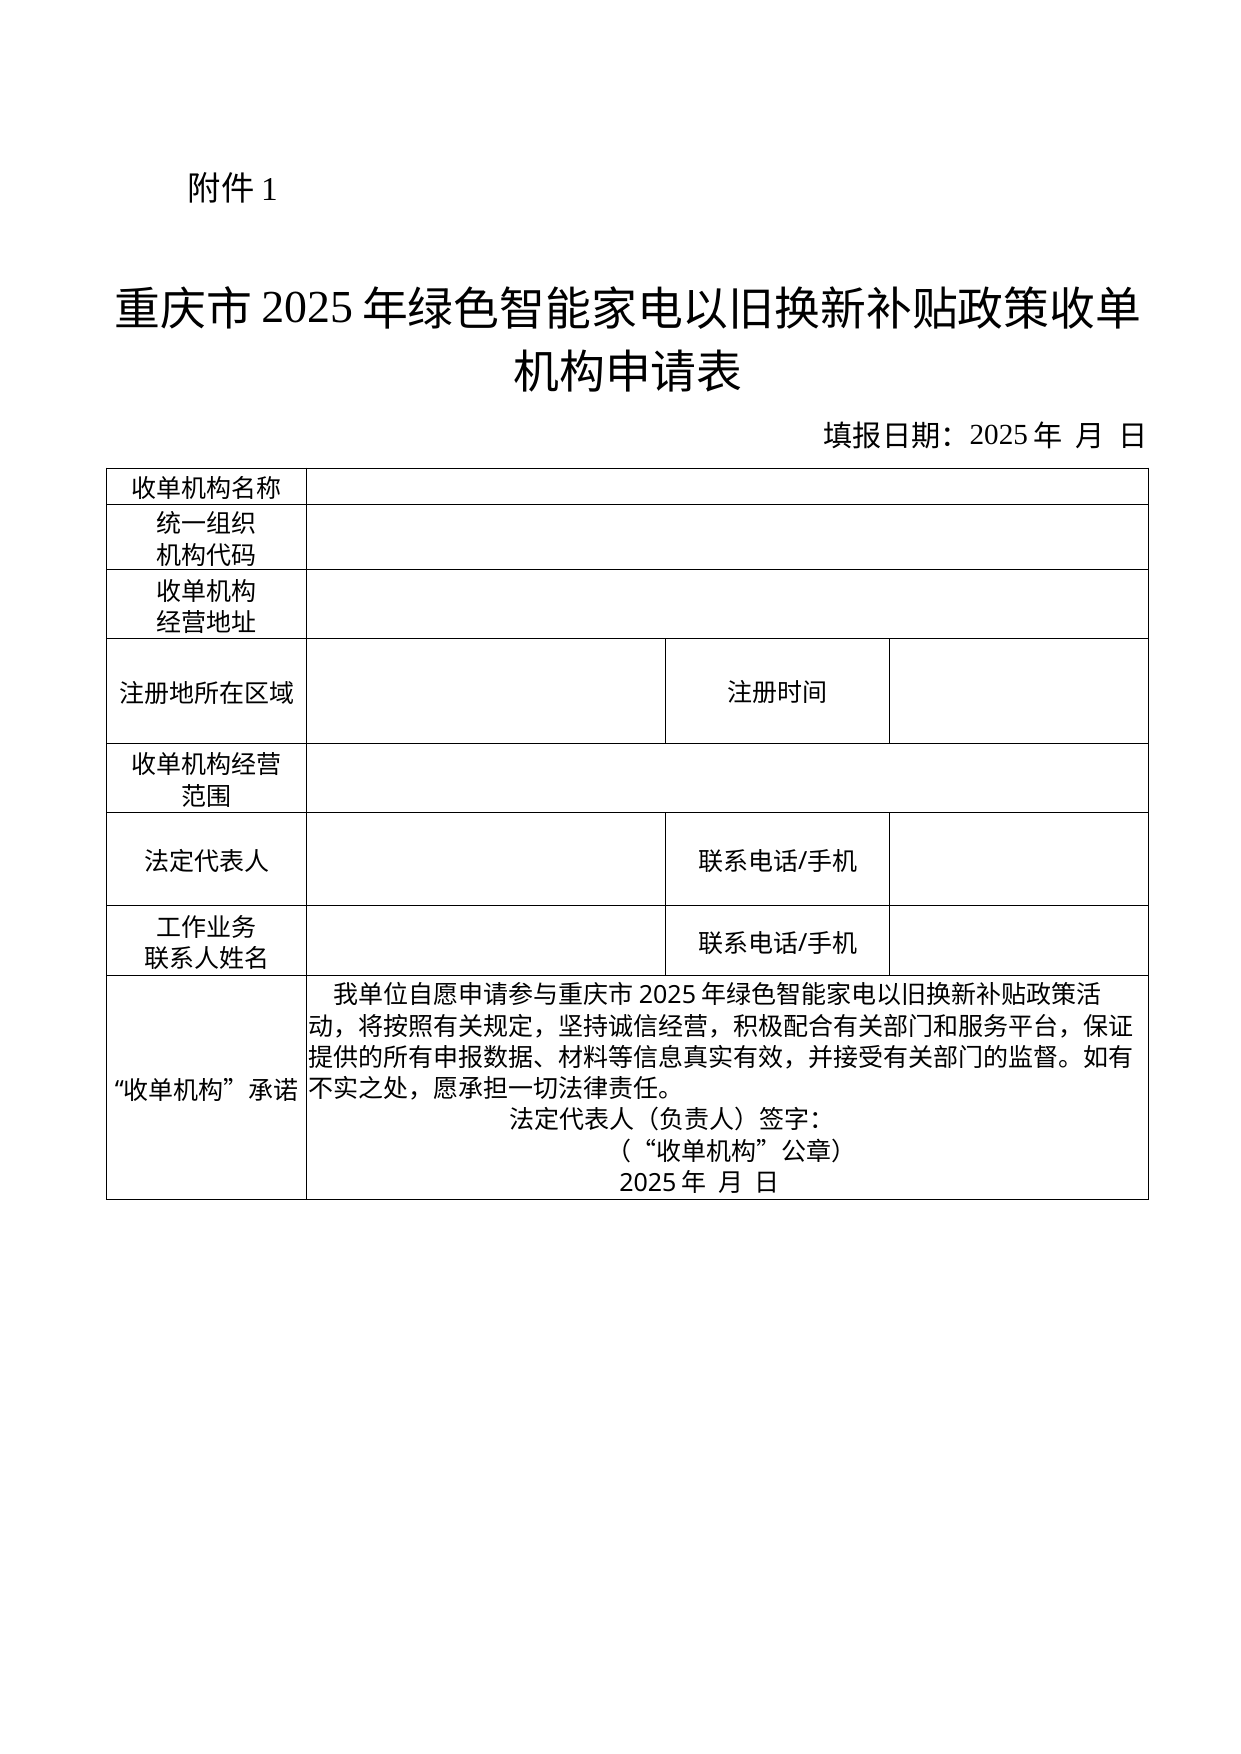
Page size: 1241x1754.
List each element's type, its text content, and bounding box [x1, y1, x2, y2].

table_cell [890, 906, 1148, 975]
table_cell [307, 469, 1148, 504]
table_cell [890, 813, 1148, 905]
table_cell “收单机构”承诺 [107, 976, 306, 1199]
table_cell 联系电话/手机 [666, 906, 889, 975]
table_cell 收单机构经营 范围 [107, 744, 306, 812]
table_cell [307, 813, 665, 905]
table_header 重庆市2025年绿色智能家电以旧换新补贴政策收单机构申请表 [107, 210, 1148, 399]
table_cell 工作业务 联系人姓名 [107, 906, 306, 975]
table_cell 联系电话/手机 [666, 813, 889, 905]
table_cell [307, 505, 1148, 569]
table_cell 我单位自愿申请参与重庆市2025年绿色智能家电以旧换新补贴政策活动，将按照有关规定，坚持诚信经营，积极配合有关部门和服务平台，保证提供的所有申报数据、材料等信息真实有效，并接受有关部门的监督。如有不实之处，愿承担一切法律责任。 法定代表人（负责人）签字： （“收单机构”公章） 2025年 月 日 [307, 976, 1148, 1199]
table_cell [890, 639, 1148, 743]
table_cell 统一组织 机构代码 [107, 505, 306, 569]
table_cell [307, 906, 665, 975]
table_cell 注册时间 [666, 639, 889, 743]
table_cell 注册地所在区域 [107, 639, 306, 743]
table_cell 收单机构 经营地址 [107, 570, 306, 638]
table_cell 收单机构名称 [107, 469, 306, 504]
table_cell [307, 570, 1148, 638]
table_cell [307, 744, 1148, 812]
table_cell 法定代表人 [107, 813, 306, 905]
table_cell 填报日期：2025年 月 日 [107, 399, 1148, 468]
text 附件1 [187, 162, 1053, 210]
table_cell [307, 639, 665, 743]
